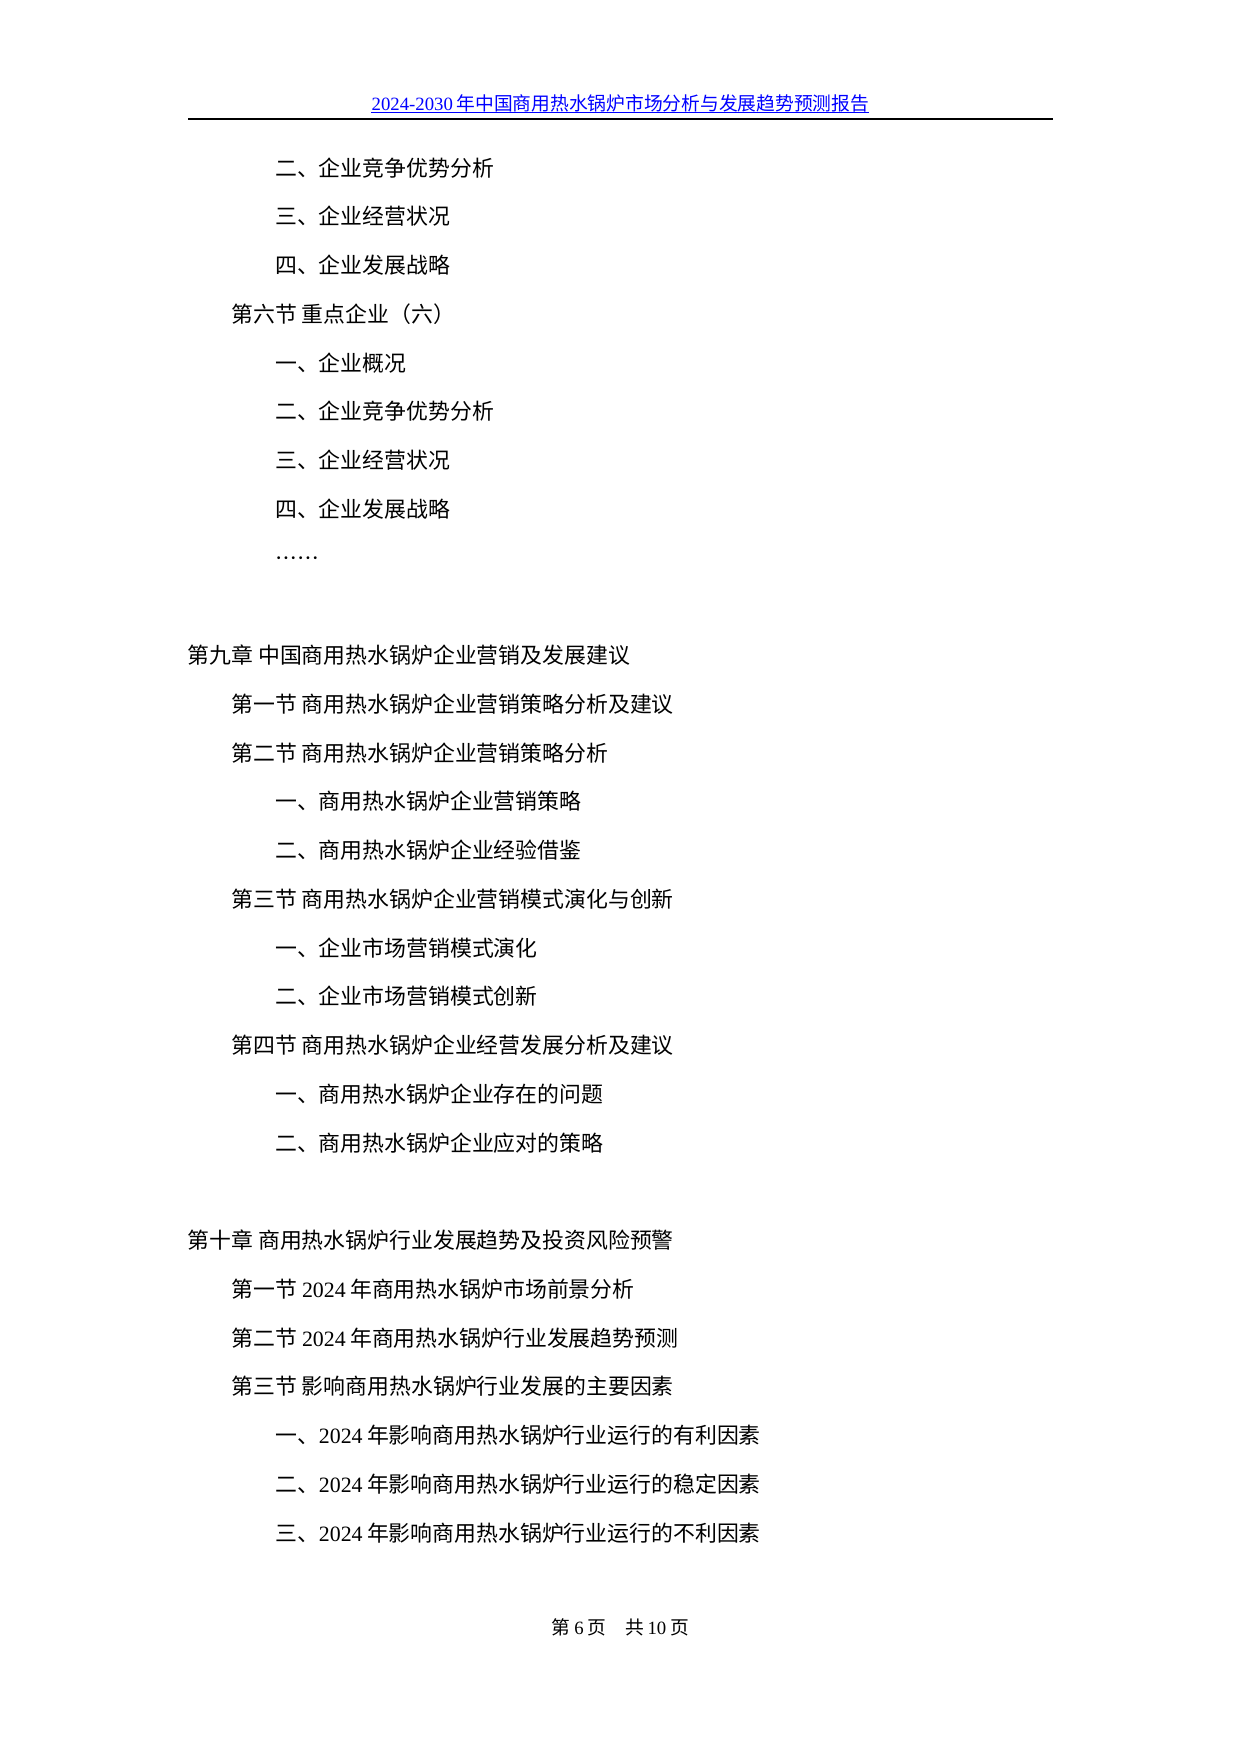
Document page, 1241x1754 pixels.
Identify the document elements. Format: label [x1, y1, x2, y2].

text [187, 150, 1053, 1548]
